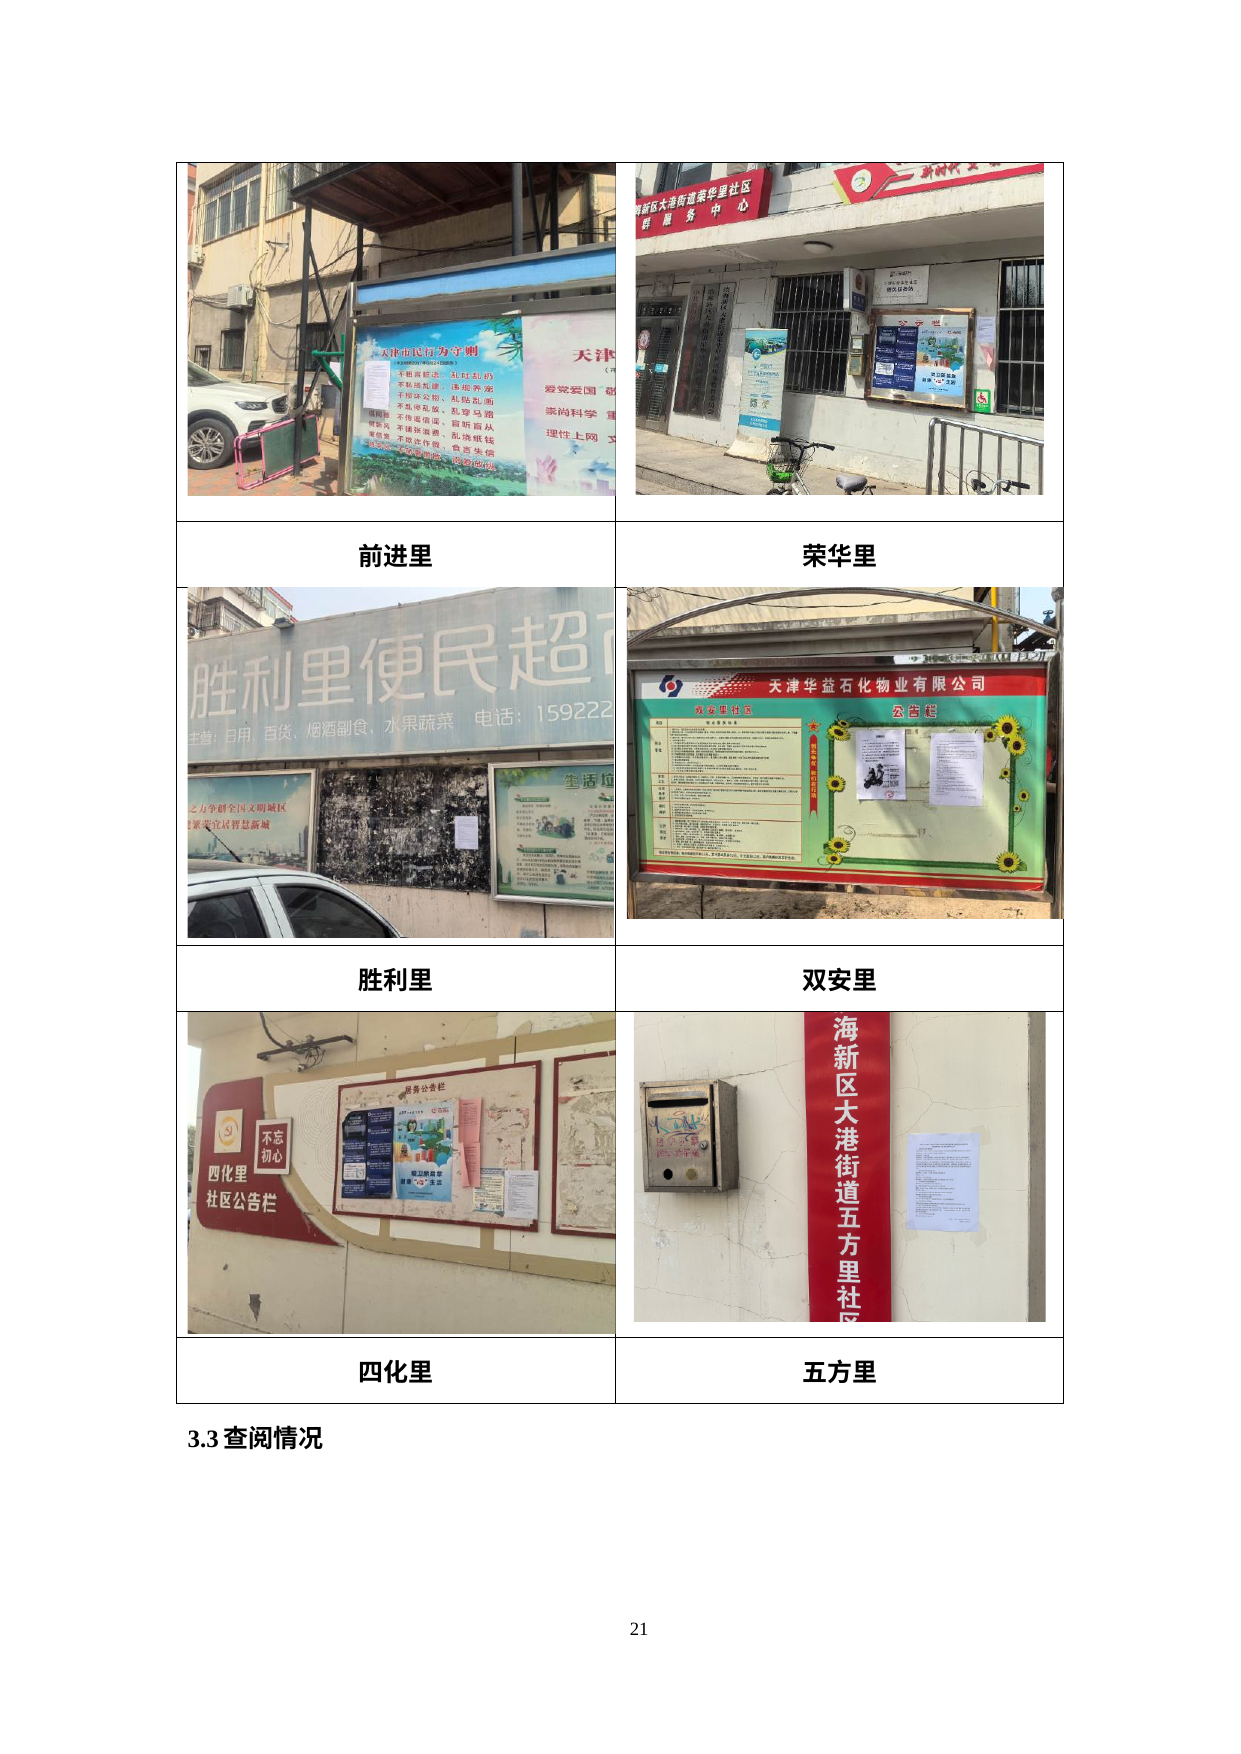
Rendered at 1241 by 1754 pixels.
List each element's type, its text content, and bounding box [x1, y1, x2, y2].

table_cell 胜利里 [177, 946, 615, 1011]
table_cell 五方里 [616, 1338, 1063, 1403]
table_cell [616, 588, 1063, 945]
table_cell [177, 1012, 615, 1337]
picture [187, 587, 614, 938]
picture [626, 587, 1064, 919]
picture [187, 163, 616, 496]
table_cell 四化里 [177, 1338, 615, 1403]
table_cell 前进里 [177, 522, 615, 587]
table_cell [177, 163, 615, 521]
picture [635, 163, 1044, 495]
text 3.3查阅情况 [187, 1404, 1053, 1469]
picture [187, 1012, 616, 1334]
picture [633, 1012, 1046, 1322]
table_cell [616, 1012, 1063, 1337]
table_cell [177, 588, 615, 945]
table_cell [616, 163, 1063, 521]
table_cell 双安里 [616, 946, 1063, 1011]
table_cell 荣华里 [616, 522, 1063, 587]
